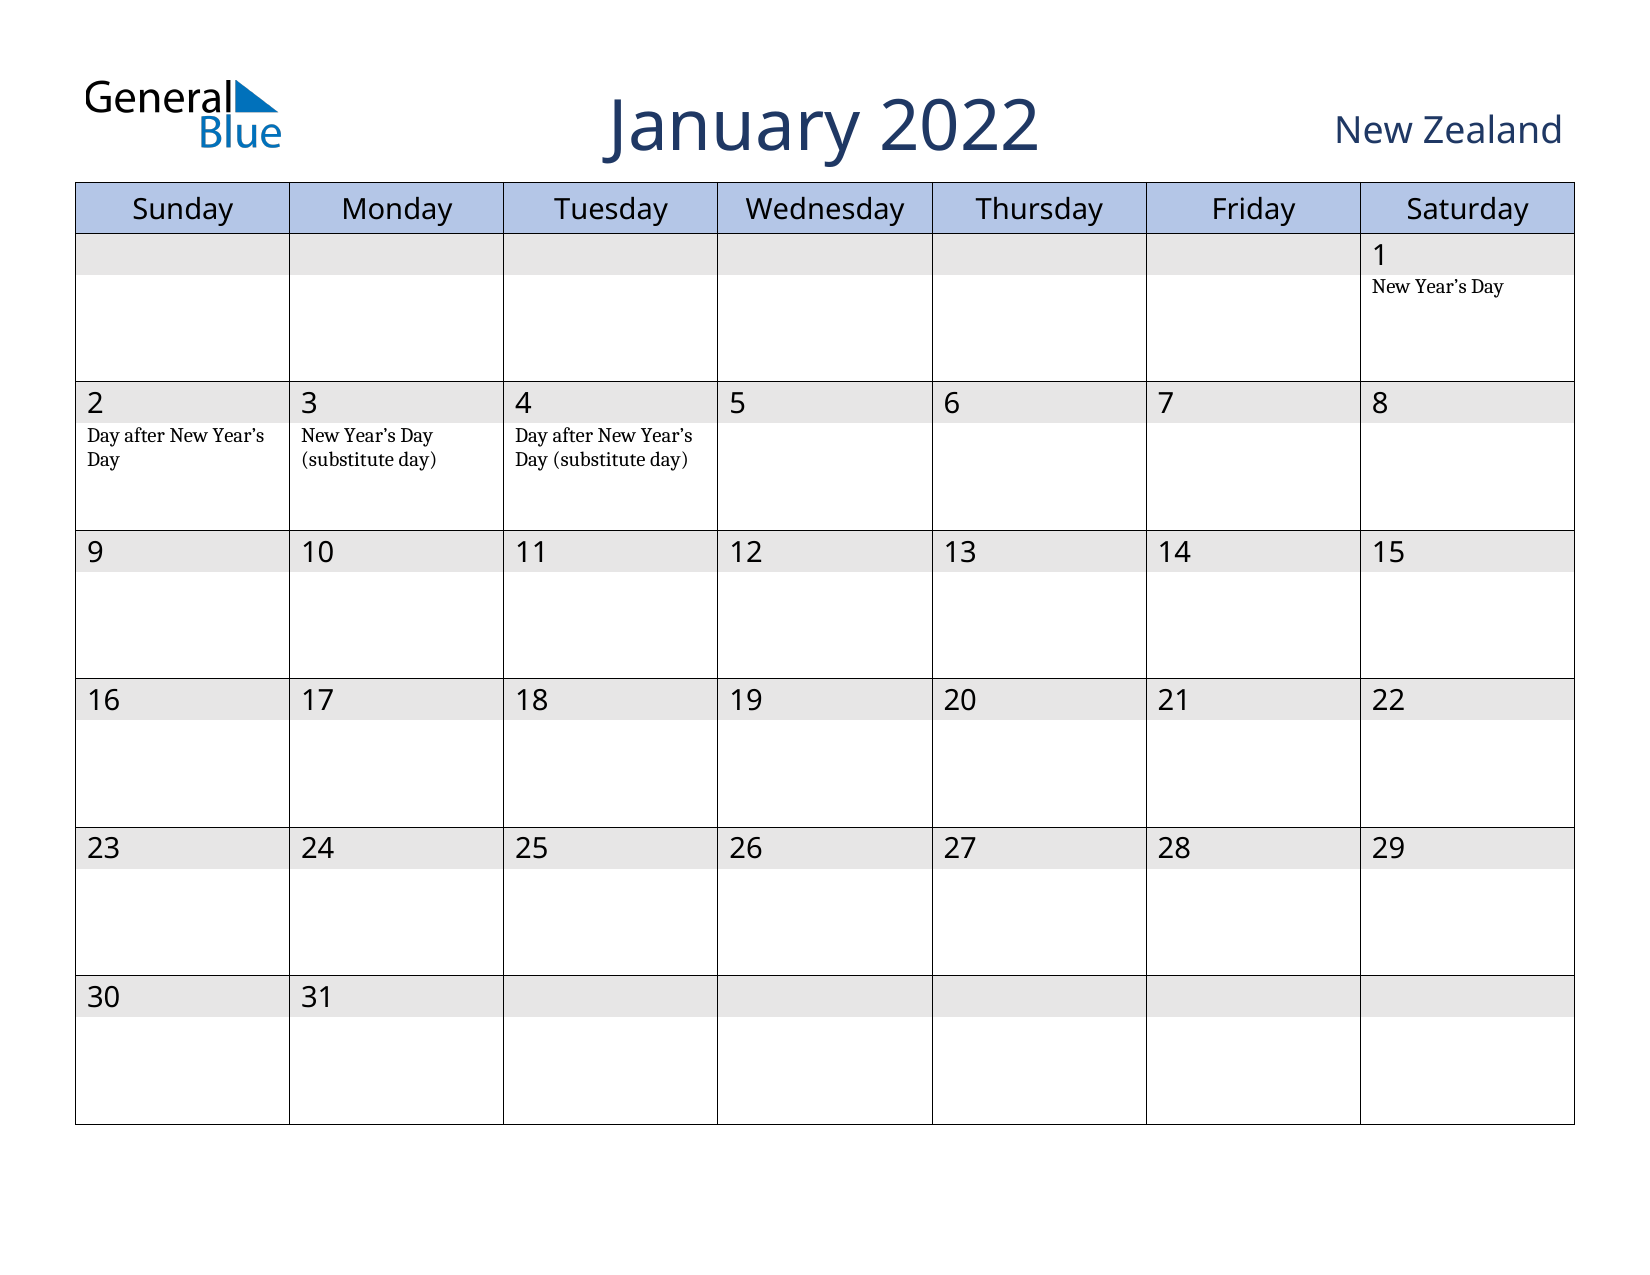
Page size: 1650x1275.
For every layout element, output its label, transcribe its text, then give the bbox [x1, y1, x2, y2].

table_cell [718, 976, 932, 1017]
table_cell [76, 869, 289, 975]
table_cell [504, 976, 717, 1017]
table_cell [718, 1017, 932, 1123]
table_cell 18 [504, 679, 717, 720]
table_cell [504, 720, 717, 827]
table_cell [1361, 720, 1574, 827]
table_cell [1147, 275, 1360, 381]
table_cell Saturday [1361, 183, 1574, 233]
table_cell 2 [76, 382, 289, 423]
table_cell [718, 869, 932, 975]
table_cell 20 [933, 679, 1146, 720]
table_cell 30 [76, 976, 289, 1017]
table_cell 16 [76, 679, 289, 720]
table_cell 6 [933, 382, 1146, 423]
table_cell 25 [504, 828, 717, 869]
table_cell [933, 869, 1146, 975]
table_header New Zealand [1146, 75, 1574, 182]
table_cell [290, 869, 503, 975]
table_cell [290, 572, 503, 678]
table_cell [718, 423, 932, 530]
table_cell 3 [290, 382, 503, 423]
table_cell [1147, 423, 1360, 530]
table_cell [1361, 423, 1574, 530]
table_cell [290, 720, 503, 827]
table_cell [504, 869, 717, 975]
table_cell Sunday [76, 183, 289, 233]
table_cell Wednesday [718, 183, 932, 233]
table_cell [933, 423, 1146, 530]
table_cell 17 [290, 679, 503, 720]
table_cell [1361, 869, 1574, 975]
table_header January 2022 [504, 75, 1146, 182]
table_cell [1361, 976, 1574, 1017]
table_cell [504, 1017, 717, 1123]
table_cell 28 [1147, 828, 1360, 869]
table_cell 15 [1361, 531, 1574, 572]
table_cell [718, 572, 932, 678]
table_cell 24 [290, 828, 503, 869]
table_cell [76, 1017, 289, 1123]
table_cell Monday [290, 183, 503, 233]
table_cell [718, 275, 932, 381]
table_cell 19 [718, 679, 932, 720]
table_cell 23 [76, 828, 289, 869]
table_cell Tuesday [504, 183, 717, 233]
table_cell New Year’s Day [1361, 275, 1574, 381]
table_cell 13 [933, 531, 1146, 572]
table_cell 27 [933, 828, 1146, 869]
table_cell 26 [718, 828, 932, 869]
table_cell [1147, 976, 1360, 1017]
table_cell 21 [1147, 679, 1360, 720]
table_cell 22 [1361, 679, 1574, 720]
table_cell [1147, 1017, 1360, 1123]
table_cell [933, 572, 1146, 678]
table_cell [504, 275, 717, 381]
table_cell 10 [290, 531, 503, 572]
table_cell 29 [1361, 828, 1574, 869]
table_cell 8 [1361, 382, 1574, 423]
table_cell 4 [504, 382, 717, 423]
table_cell [76, 234, 289, 275]
table_header [76, 75, 503, 182]
table_cell [933, 275, 1146, 381]
table_cell [76, 720, 289, 827]
table_cell [504, 234, 717, 275]
table_cell [718, 234, 932, 275]
table_cell 14 [1147, 531, 1360, 572]
table_cell 11 [504, 531, 717, 572]
table_cell Day after New Year’s Day (substitute day) [504, 423, 717, 530]
table_cell 12 [718, 531, 932, 572]
table_cell Thursday [933, 183, 1146, 233]
table_cell [504, 572, 717, 678]
table_cell [933, 720, 1146, 827]
table_cell [933, 1017, 1146, 1123]
table_cell Friday [1147, 183, 1360, 233]
table_cell [1361, 1017, 1574, 1123]
table_cell [76, 275, 289, 381]
table_cell [290, 234, 503, 275]
table_cell [76, 572, 289, 678]
table_cell [1147, 572, 1360, 678]
table_cell [1147, 869, 1360, 975]
table_cell [933, 976, 1146, 1017]
picture [86, 80, 281, 148]
table_cell 9 [76, 531, 289, 572]
table_cell [933, 234, 1146, 275]
table_cell [290, 1017, 503, 1123]
table_cell 31 [290, 976, 503, 1017]
table_cell [290, 275, 503, 381]
table_cell [1147, 234, 1360, 275]
table_cell [1361, 572, 1574, 678]
table_cell 5 [718, 382, 932, 423]
table_cell [1147, 720, 1360, 827]
table_cell 7 [1147, 382, 1360, 423]
table_cell New Year’s Day (substitute day) [290, 423, 503, 530]
table_cell Day after New Year’s Day [76, 423, 289, 530]
table_cell 1 [1361, 234, 1574, 275]
table_cell [718, 720, 932, 827]
